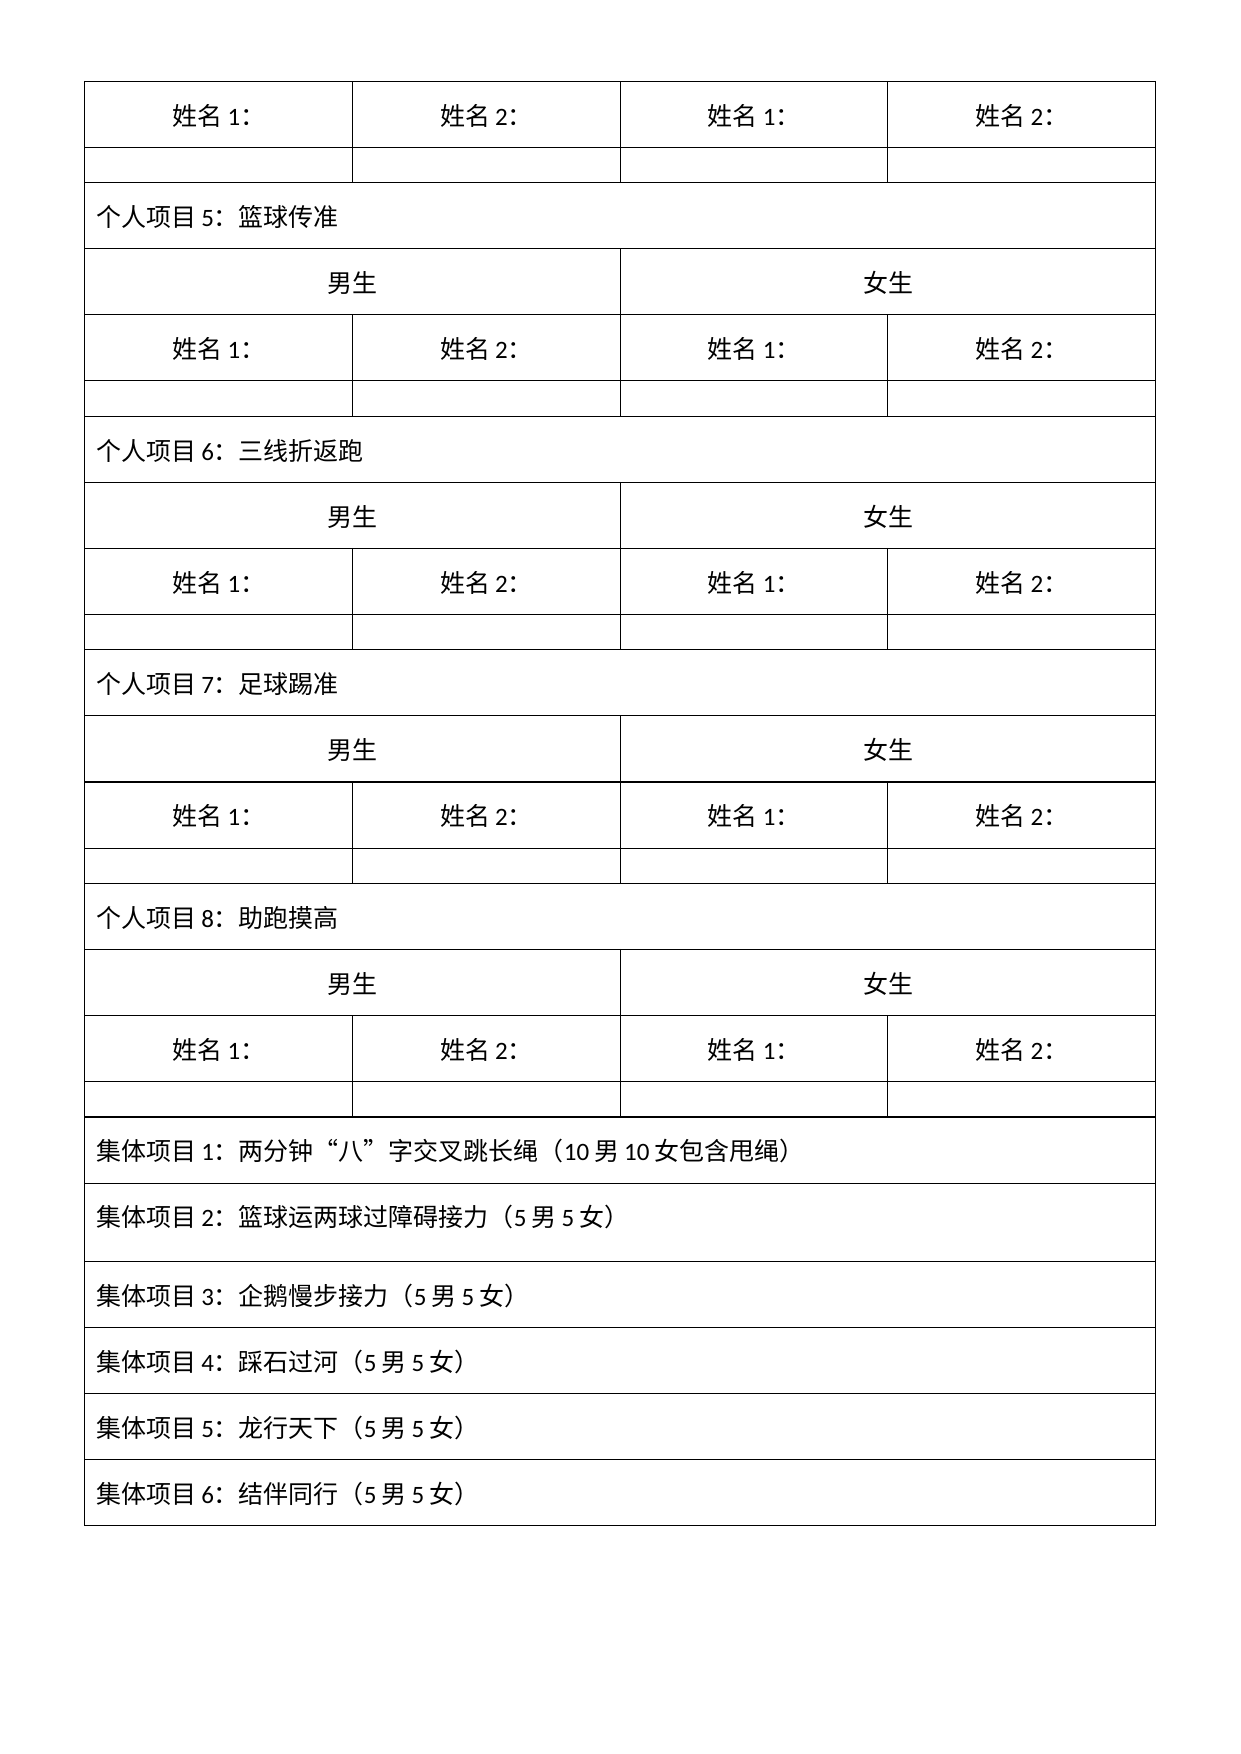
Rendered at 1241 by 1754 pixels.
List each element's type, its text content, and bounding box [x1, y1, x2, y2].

table_cell 姓名1： [621, 549, 887, 614]
table_cell [621, 615, 887, 649]
table_cell 姓名2： [353, 82, 620, 147]
table_cell 女生 [621, 716, 1155, 781]
table_cell 姓名2： [888, 549, 1155, 614]
table_cell [621, 849, 887, 883]
table_cell 集体项目5：龙行天下（5男5女） [85, 1394, 1155, 1459]
table_cell [85, 381, 352, 416]
table_cell 个人项目6：三线折返跑 [85, 417, 1155, 482]
table_cell 男生 [85, 716, 620, 781]
table_cell [888, 1082, 1155, 1116]
table_cell [888, 148, 1155, 182]
table_cell [353, 1082, 620, 1116]
table_cell 姓名2： [353, 1016, 620, 1081]
table_cell [353, 381, 620, 416]
table_cell [621, 381, 887, 416]
table_cell 女生 [621, 950, 1155, 1015]
table_cell [85, 1082, 352, 1116]
table_cell [888, 615, 1155, 649]
table_cell 姓名1： [85, 783, 352, 847]
table_cell 姓名1： [85, 82, 352, 147]
table_cell 个人项目5：篮球传准 [85, 183, 1155, 248]
table_cell [85, 849, 352, 883]
table_cell 集体项目4：踩石过河（5男5女） [85, 1328, 1155, 1393]
table_cell 姓名2： [888, 82, 1155, 147]
table_cell 姓名2： [353, 549, 620, 614]
table_cell 男生 [85, 950, 620, 1015]
table_cell 姓名2： [353, 783, 620, 847]
table_cell 集体项目1：两分钟“八”字交叉跳长绳（10男10女包含甩绳） [85, 1118, 1155, 1182]
table_cell 集体项目6：结伴同行（5男5女） [85, 1460, 1155, 1525]
table_cell 姓名1： [85, 1016, 352, 1081]
table_cell [353, 148, 620, 182]
table_cell [85, 615, 352, 649]
table_cell 男生 [85, 483, 620, 548]
table_cell 集体项目2：篮球运两球过障碍接力（5男5女） [85, 1184, 1155, 1261]
table_cell 姓名2： [888, 315, 1155, 380]
table_cell 姓名1： [85, 315, 352, 380]
table_cell 女生 [621, 483, 1155, 548]
table_cell 姓名1： [621, 783, 887, 847]
table_cell 姓名2： [353, 315, 620, 380]
table_cell 姓名2： [888, 783, 1155, 847]
table_cell [888, 849, 1155, 883]
table_cell 姓名2： [888, 1016, 1155, 1081]
table_cell 姓名1： [85, 549, 352, 614]
table_cell 男生 [85, 249, 620, 314]
table_cell [353, 849, 620, 883]
table_cell 个人项目8：助跑摸高 [85, 884, 1155, 949]
table_cell [888, 381, 1155, 416]
table_cell [353, 615, 620, 649]
table_cell 女生 [621, 249, 1155, 314]
table_cell 姓名1： [621, 315, 887, 380]
table_cell [621, 1082, 887, 1116]
table_cell [621, 148, 887, 182]
table_cell [85, 148, 352, 182]
table_cell 姓名1： [621, 1016, 887, 1081]
table_cell 个人项目7：足球踢准 [85, 650, 1155, 715]
table_cell 集体项目3：企鹅慢步接力（5男5女） [85, 1262, 1155, 1327]
table_cell 姓名1： [621, 82, 887, 147]
